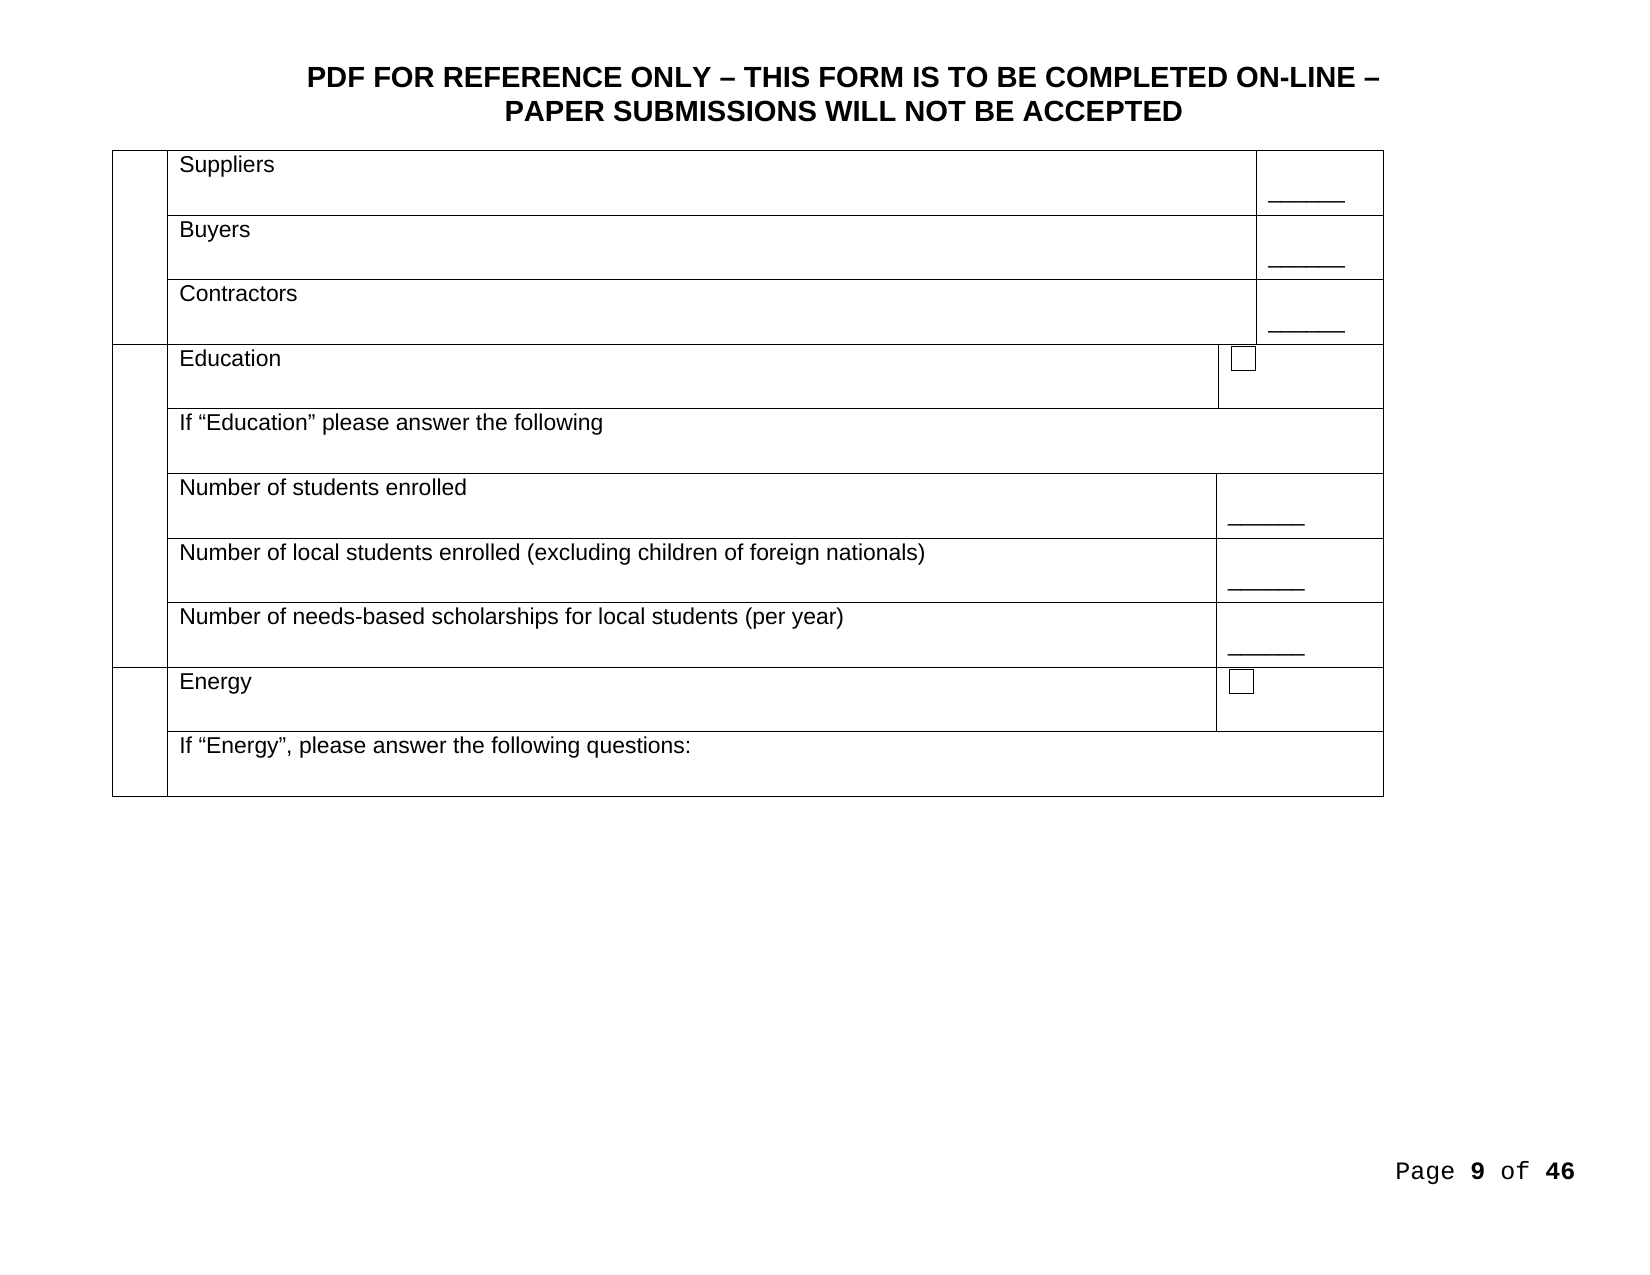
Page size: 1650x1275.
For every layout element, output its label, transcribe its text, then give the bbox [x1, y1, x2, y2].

table_cell Suppliers [168, 151, 1256, 214]
table_cell ______ [1217, 539, 1383, 602]
table_cell Contractors [168, 280, 1256, 344]
table_cell ______ [1257, 151, 1383, 214]
table_cell Number of needs-based scholarships for local students (per year) [168, 603, 1216, 667]
table_cell Number of local students enrolled (excluding children of foreign nationals) [168, 539, 1216, 602]
table_cell ______ [1257, 280, 1383, 344]
table_cell If “Energy”, please answer the following questions: [168, 732, 1383, 796]
table_cell Buyers [168, 216, 1256, 279]
table_cell [113, 345, 167, 667]
table_cell ______ [1217, 474, 1383, 537]
table_cell [113, 668, 167, 796]
table_cell [1217, 668, 1383, 731]
table_cell Energy [168, 668, 1216, 731]
table_cell Number of students enrolled [168, 474, 1216, 537]
table_cell ______ [1217, 603, 1383, 667]
table_cell [1219, 345, 1383, 408]
table_cell ______ [1257, 216, 1383, 279]
table_cell If “Education” please answer the following [168, 409, 1383, 473]
table_cell Education [168, 345, 1218, 408]
